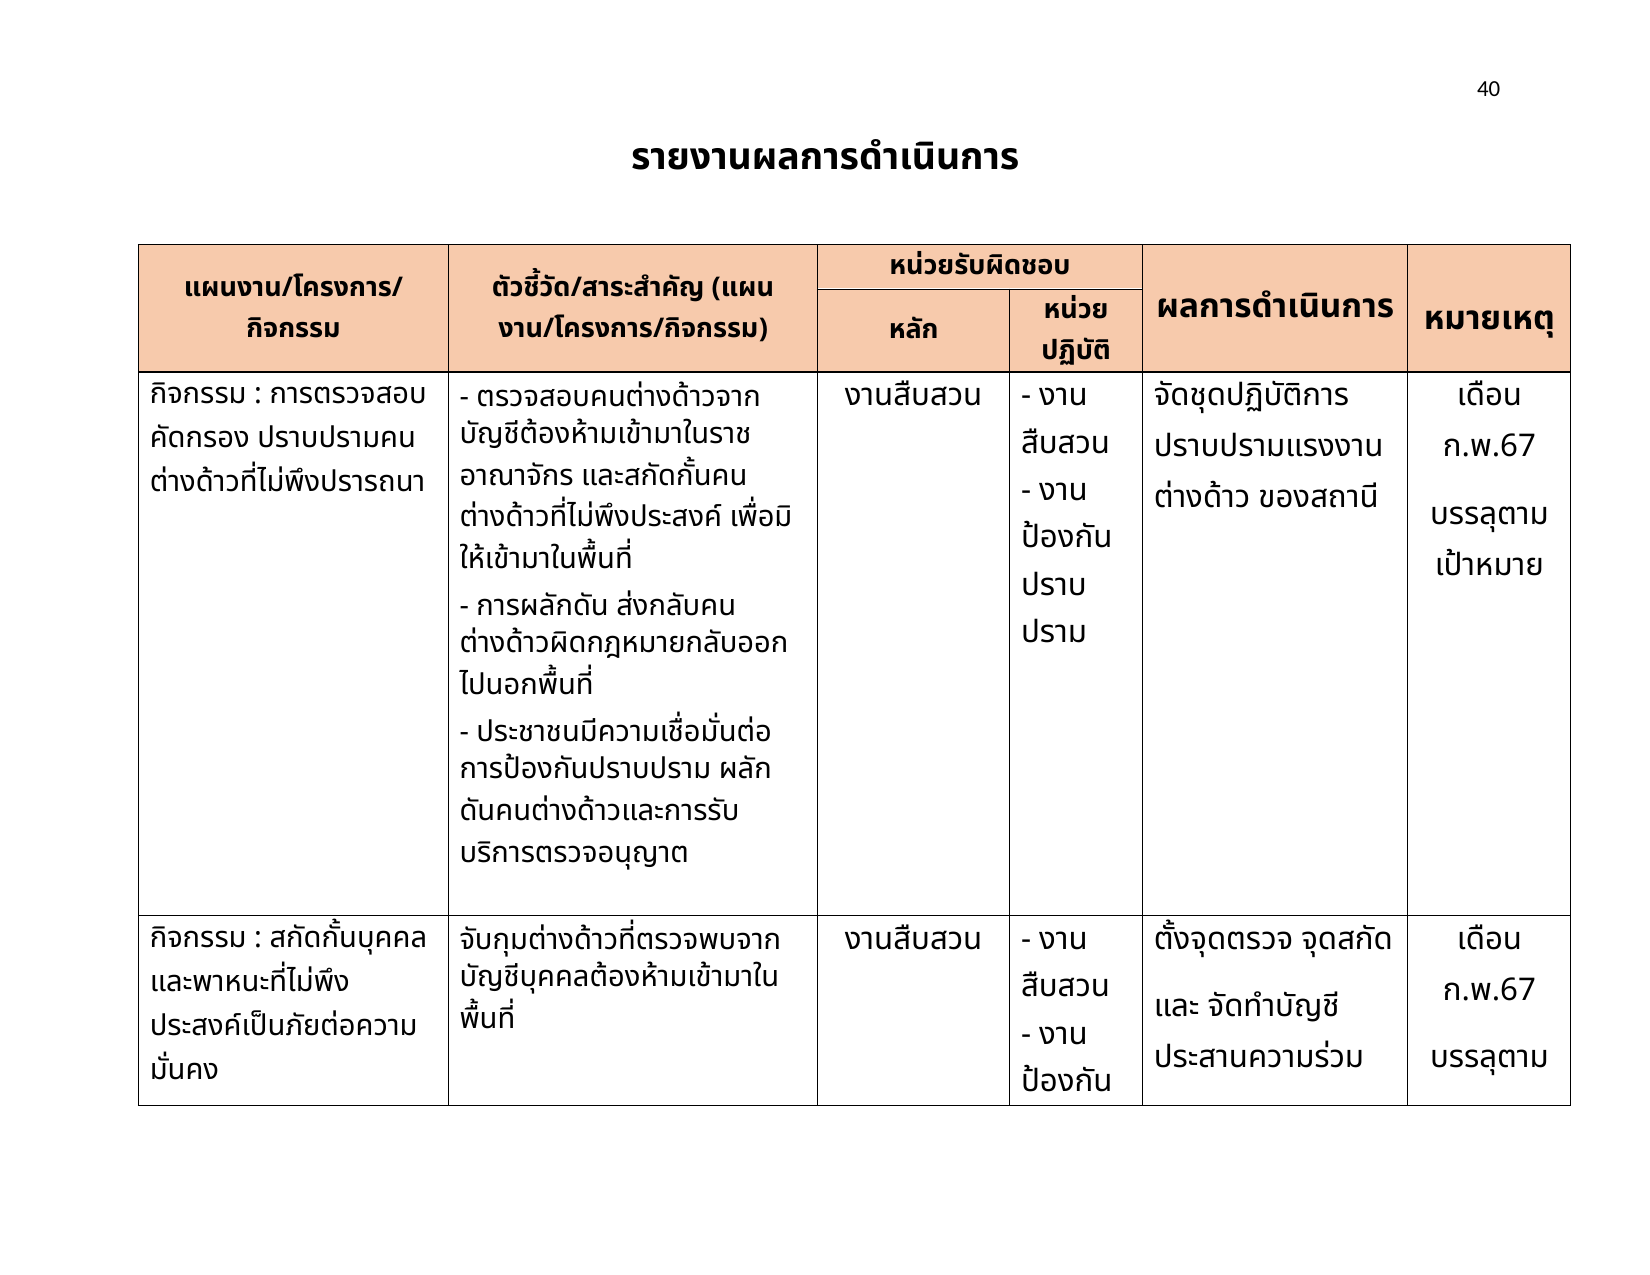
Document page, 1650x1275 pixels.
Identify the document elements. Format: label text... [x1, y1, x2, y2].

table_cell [1408, 916, 1570, 1105]
table_cell - งานสืบสวน - งานป้องกันปราบปราม [1010, 373, 1142, 915]
table_header หมายเหตุ [1408, 245, 1570, 371]
table_header หน่วยรับผิดชอบ [818, 245, 1142, 288]
table_cell งานสืบสวน [818, 916, 1009, 1105]
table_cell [449, 916, 817, 1105]
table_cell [1010, 916, 1142, 1105]
table_cell หลัก [818, 290, 1009, 371]
table_cell หน่วยปฏิบัติ [1010, 290, 1142, 371]
table_header แผนงาน/โครงการ/กิจกรรม [139, 245, 448, 371]
table_cell จัดชุดปฏิบัติการปราบปรามแรงงานต่างด้าว ของสถานี [1143, 373, 1407, 915]
table_header ผลการดำเนินการ [1143, 245, 1407, 371]
text รายงานผลการดำเนินการ [150, 130, 1500, 186]
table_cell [1143, 916, 1407, 1105]
table_cell กิจกรรม : การตรวจสอบ คัดกรอง ปราบปรามคนต่างด้าวที่ไม่พึงปรารถนา [139, 373, 448, 915]
table_cell เดือน ก.พ.67 บรรลุตามเป้าหมาย [1408, 373, 1570, 915]
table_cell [139, 916, 448, 1105]
table_header ตัวชี้วัด/สาระสำคัญ (แผนงาน/โครงการ/กิจกรรม) [449, 245, 817, 371]
table_cell - ตรวจสอบคนต่างด้าวจากบัญชีต้องห้ามเข้ามาในราชอาณาจักร และสกัดกั้นคนต่างด้าวที่ไม่พึงประสงค์ เพื่อมิให้เข้ามาในพื้นที่ - การผลักดัน ส่งกลับคนต่างด้าวผิดกฎหมายกลับออกไปนอกพื้นที่ - ประชาชนมีความเชื่อมั่นต่อการป้องกันปราบปราม ผลักดันคนต่างด้าวและการรับบริการตรวจอนุญาต [449, 373, 817, 915]
table_cell งานสืบสวน [818, 373, 1009, 915]
